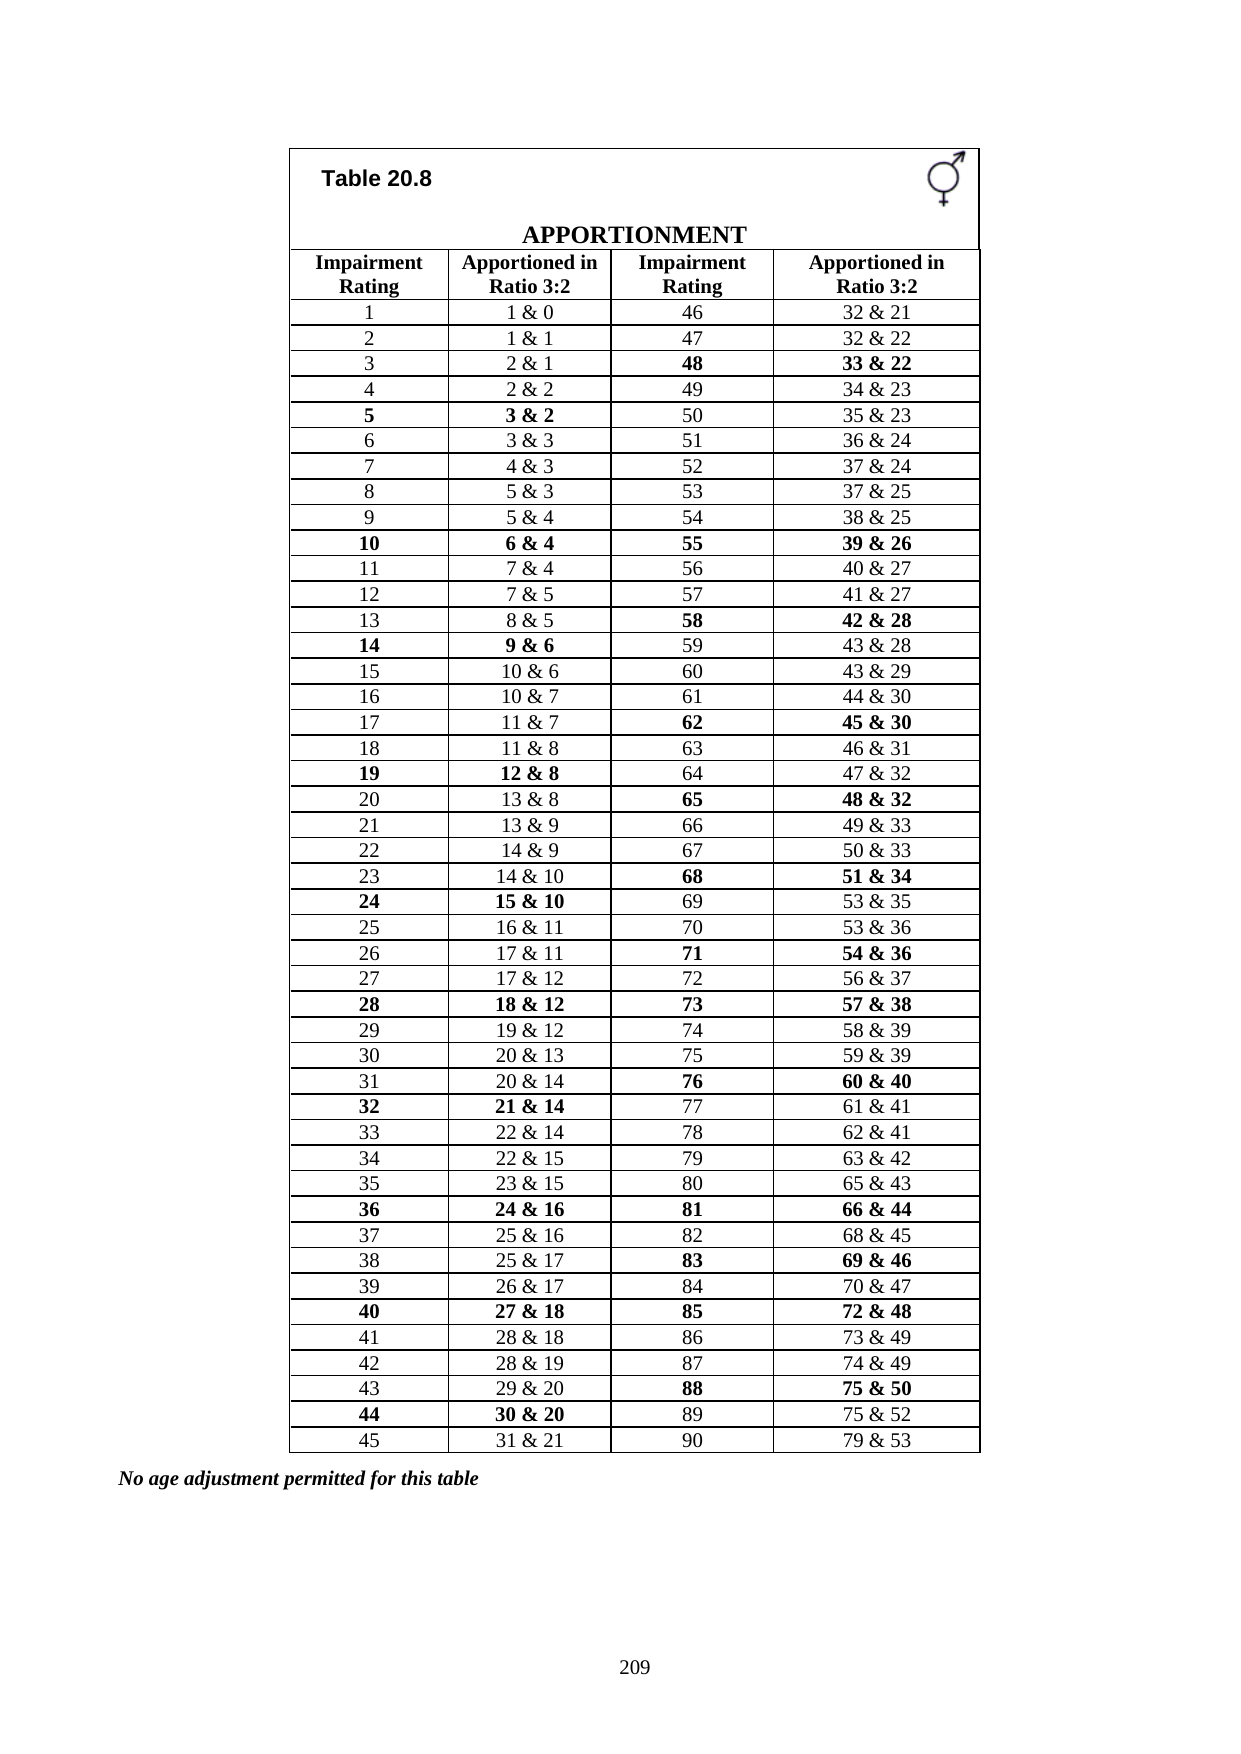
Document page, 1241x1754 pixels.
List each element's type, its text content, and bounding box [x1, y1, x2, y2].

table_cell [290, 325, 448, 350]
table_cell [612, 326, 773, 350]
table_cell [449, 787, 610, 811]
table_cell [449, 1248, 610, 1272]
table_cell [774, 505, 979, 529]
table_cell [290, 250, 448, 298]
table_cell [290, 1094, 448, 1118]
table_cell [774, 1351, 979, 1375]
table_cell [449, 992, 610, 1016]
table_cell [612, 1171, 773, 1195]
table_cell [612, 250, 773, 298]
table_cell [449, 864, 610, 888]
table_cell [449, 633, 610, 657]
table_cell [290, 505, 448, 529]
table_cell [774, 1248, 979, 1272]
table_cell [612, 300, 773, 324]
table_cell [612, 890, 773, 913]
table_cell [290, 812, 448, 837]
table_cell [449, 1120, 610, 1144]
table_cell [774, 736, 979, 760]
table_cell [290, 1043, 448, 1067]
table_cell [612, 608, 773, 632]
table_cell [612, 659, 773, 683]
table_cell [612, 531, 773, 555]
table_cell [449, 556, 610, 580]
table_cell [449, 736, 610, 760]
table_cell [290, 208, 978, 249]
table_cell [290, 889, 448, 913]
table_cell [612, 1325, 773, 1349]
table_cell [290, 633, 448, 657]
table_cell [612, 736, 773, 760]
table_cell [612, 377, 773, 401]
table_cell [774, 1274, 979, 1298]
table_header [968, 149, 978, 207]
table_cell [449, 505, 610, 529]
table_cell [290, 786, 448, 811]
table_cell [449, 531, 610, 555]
picture [922, 149, 968, 208]
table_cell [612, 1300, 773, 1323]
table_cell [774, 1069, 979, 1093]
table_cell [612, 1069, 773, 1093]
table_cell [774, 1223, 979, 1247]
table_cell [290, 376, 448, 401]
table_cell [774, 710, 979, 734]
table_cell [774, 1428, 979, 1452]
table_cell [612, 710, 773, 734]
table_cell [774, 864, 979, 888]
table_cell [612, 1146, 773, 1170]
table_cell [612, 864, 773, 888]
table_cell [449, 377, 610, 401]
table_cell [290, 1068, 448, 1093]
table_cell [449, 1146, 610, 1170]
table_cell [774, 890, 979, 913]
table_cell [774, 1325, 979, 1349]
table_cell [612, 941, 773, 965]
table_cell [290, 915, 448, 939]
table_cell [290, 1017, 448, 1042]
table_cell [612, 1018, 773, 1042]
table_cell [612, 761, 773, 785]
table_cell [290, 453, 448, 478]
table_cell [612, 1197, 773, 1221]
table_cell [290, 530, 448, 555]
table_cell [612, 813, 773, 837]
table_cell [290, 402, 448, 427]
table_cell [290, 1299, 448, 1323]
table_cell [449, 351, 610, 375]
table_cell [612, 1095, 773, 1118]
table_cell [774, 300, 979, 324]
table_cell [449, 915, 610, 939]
text No age adjustment permitted for this table [118, 1466, 1152, 1490]
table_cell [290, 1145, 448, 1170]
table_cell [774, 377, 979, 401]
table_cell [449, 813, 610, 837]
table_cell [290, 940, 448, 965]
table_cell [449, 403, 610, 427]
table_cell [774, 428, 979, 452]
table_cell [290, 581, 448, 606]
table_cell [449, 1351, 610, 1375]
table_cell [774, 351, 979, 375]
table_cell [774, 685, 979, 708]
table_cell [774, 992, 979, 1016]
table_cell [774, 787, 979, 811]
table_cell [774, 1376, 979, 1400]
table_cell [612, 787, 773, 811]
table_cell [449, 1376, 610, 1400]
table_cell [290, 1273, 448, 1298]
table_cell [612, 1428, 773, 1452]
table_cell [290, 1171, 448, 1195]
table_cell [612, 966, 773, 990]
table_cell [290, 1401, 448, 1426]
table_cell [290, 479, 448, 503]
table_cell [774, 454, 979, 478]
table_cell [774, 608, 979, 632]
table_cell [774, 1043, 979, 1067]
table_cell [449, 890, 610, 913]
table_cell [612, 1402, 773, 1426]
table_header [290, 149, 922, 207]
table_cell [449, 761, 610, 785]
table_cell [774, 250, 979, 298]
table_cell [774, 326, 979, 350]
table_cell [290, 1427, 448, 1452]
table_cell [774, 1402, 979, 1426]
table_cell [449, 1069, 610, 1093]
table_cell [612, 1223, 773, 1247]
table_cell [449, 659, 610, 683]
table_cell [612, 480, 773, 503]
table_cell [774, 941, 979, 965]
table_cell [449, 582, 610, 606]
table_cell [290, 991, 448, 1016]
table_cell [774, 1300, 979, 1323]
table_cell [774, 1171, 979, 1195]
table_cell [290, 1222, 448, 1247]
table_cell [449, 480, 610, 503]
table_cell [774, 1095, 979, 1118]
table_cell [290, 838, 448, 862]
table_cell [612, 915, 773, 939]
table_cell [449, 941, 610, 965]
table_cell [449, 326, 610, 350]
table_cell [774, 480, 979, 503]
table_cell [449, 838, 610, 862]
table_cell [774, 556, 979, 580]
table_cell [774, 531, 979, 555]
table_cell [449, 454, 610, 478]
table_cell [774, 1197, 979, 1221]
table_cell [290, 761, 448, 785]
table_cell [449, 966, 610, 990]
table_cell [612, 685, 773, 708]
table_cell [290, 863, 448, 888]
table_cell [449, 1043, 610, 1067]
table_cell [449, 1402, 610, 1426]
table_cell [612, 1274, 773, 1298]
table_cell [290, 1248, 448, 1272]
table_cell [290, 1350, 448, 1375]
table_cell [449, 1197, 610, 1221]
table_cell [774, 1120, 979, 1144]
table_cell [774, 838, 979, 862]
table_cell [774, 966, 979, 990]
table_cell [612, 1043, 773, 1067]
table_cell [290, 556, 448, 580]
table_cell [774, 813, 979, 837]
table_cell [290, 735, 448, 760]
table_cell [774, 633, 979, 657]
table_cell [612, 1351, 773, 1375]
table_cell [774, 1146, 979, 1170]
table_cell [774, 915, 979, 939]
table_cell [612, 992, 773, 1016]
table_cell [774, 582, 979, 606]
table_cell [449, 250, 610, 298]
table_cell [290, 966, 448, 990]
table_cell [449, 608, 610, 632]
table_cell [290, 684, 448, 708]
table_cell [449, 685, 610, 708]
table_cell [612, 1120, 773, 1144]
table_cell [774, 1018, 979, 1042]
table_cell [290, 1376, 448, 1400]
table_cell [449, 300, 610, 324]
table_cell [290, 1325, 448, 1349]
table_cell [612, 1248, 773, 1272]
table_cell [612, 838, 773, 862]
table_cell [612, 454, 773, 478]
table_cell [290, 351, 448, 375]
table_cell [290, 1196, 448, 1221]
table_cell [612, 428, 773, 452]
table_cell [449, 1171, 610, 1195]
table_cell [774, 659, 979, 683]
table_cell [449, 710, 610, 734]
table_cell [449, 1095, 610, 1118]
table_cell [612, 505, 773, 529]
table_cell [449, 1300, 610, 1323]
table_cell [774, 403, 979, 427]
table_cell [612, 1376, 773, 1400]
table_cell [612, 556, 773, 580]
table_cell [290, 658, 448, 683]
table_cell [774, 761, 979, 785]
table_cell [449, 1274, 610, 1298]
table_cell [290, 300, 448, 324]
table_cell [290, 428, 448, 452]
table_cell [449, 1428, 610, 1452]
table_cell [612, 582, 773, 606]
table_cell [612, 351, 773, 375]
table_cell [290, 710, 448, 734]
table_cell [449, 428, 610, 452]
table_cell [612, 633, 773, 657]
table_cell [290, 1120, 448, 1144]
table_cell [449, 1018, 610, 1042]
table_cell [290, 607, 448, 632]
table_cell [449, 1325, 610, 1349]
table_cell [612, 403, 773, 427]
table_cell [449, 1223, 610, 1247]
